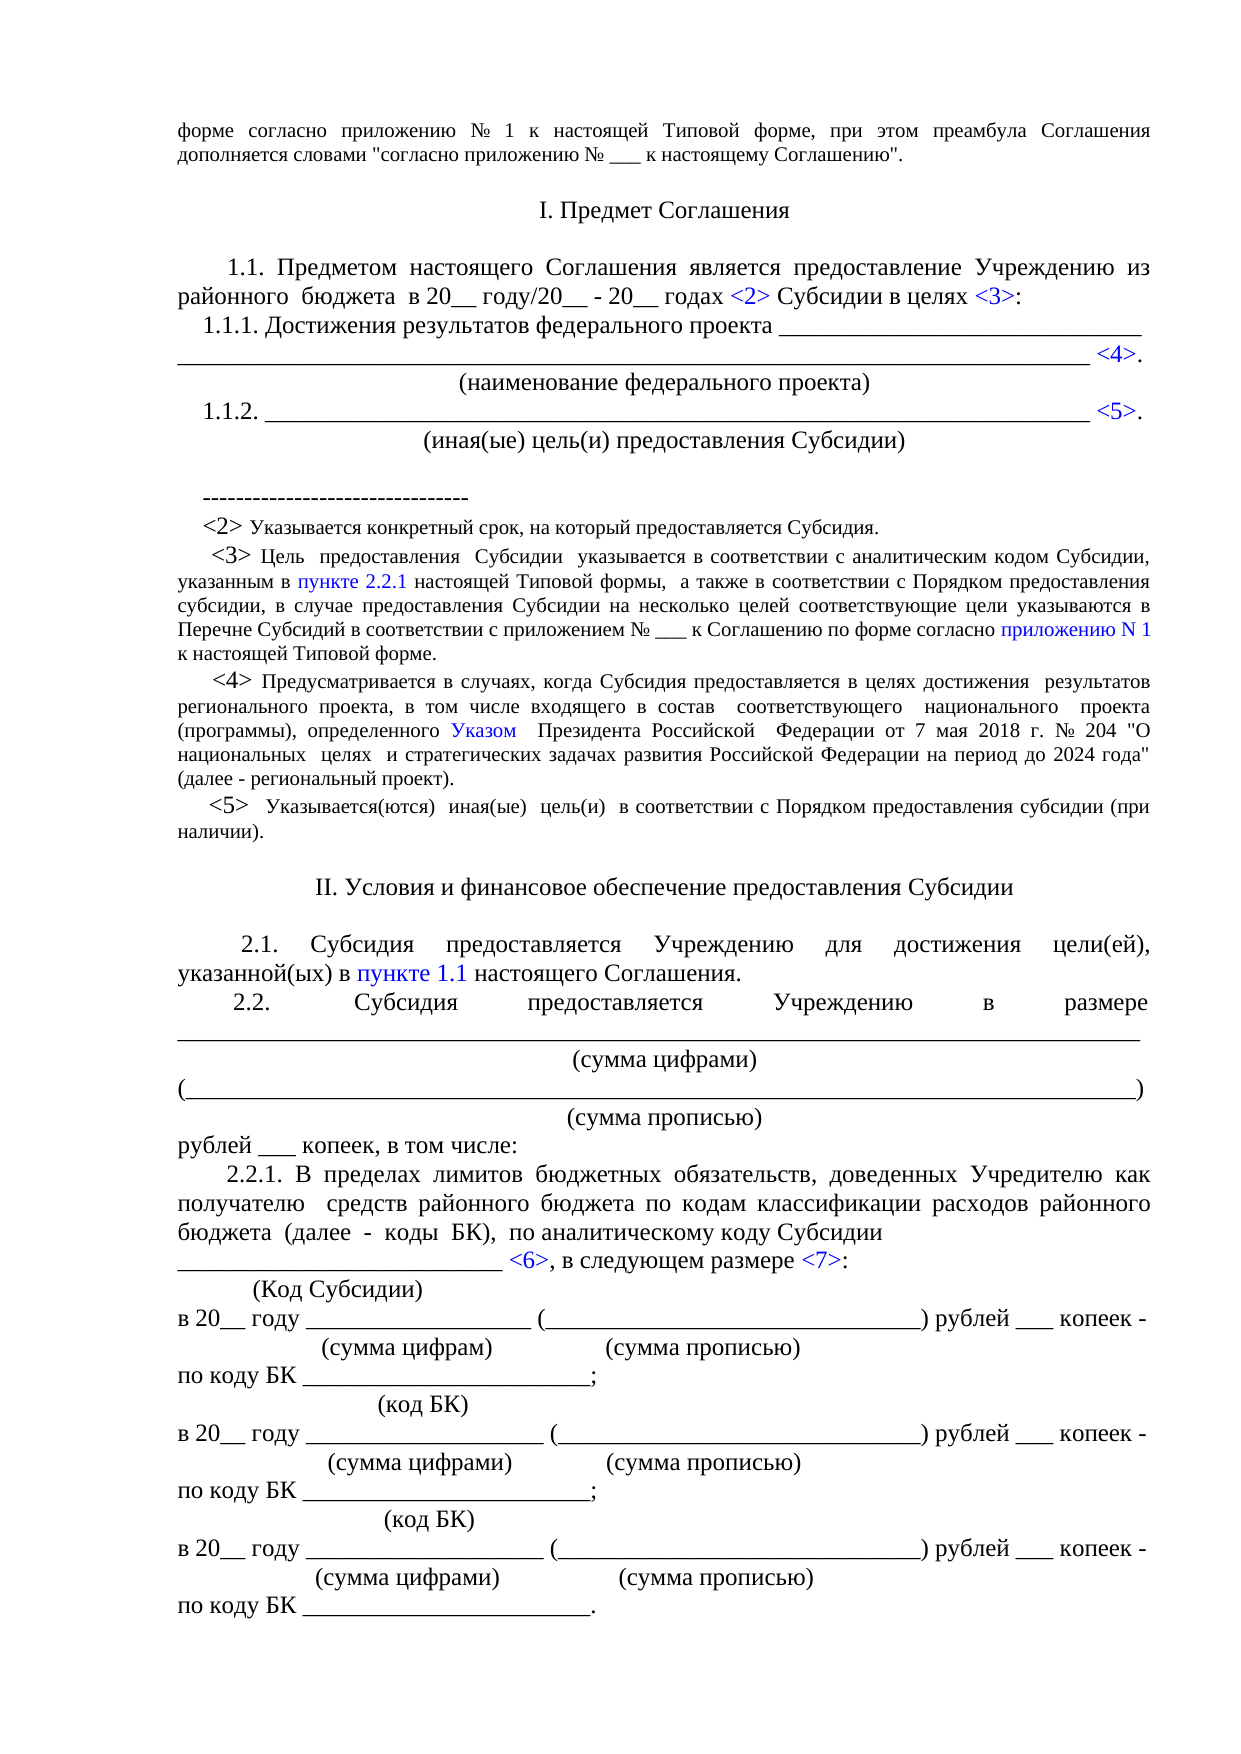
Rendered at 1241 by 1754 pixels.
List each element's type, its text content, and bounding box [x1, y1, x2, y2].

text по коду БК _______________________. [177, 1590, 1152, 1619]
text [177, 118, 1152, 166]
text <3> Цель предоставления Субсидии указывается в соответствии с аналитическим кодом Субсидии, указанным в пункте 2.2.1 настоящей Типовой формы, а также в соответствии с Порядком предоставления субсидии, в случае предоставления Субсидии на несколько целей соответствующие цели указываются в Перечне Субсидий в соответствии с приложением № ___ к Соглашению по форме согласно приложению N 1 к настоящей Типовой форме. [177, 540, 1152, 665]
text (____________________________________________________________________________) [177, 1073, 1152, 1102]
text (сумма прописью) [177, 1102, 1152, 1130]
text по коду БК _______________________; [177, 1475, 1152, 1504]
text <4> Предусматривается в случаях, когда Субсидия предоставляется в целях достижения результатов регионального проекта, в том числе входящего в состав соответствующего национального проекта (программы), определенного Указом Президента Российской Федерации от 7 мая 2018 г. № 204 "О национальных целях и стратегических задачах развития Российской Федерации на период до 2024 года" (далее - региональный проект). [177, 665, 1152, 790]
text в 20__ году __________________ (______________________________) рублей ___ копеек - [177, 1303, 1152, 1332]
text (сумма цифрами) (сумма прописью) [177, 1447, 1152, 1475]
text (сумма цифрам) (сумма прописью) [177, 1332, 1152, 1360]
text 1.1.2. __________________________________________________________________ <5>. [177, 396, 1152, 425]
text в 20__ году ___________________ (_____________________________) рублей ___ копеек - [177, 1533, 1152, 1562]
text по коду БК _______________________; [177, 1360, 1152, 1389]
text (Код Субсидии) [177, 1274, 1152, 1303]
text __________________________ <6>, в следующем размере <7>: [177, 1245, 1152, 1274]
text (сумма цифрами) (сумма прописью) [177, 1562, 1152, 1590]
text 2.1. Субсидия предоставляется Учреждению для достижения цели(ей), указанной(ых) в пункте 1.1 настоящего Соглашения. [177, 929, 1152, 987]
text (код БК) [177, 1389, 1152, 1418]
text 2.2.1. В пределах лимитов бюджетных обязательств, доведенных Учредителю как получателю средств районного бюджета по кодам классификации расходов районного бюджета (далее - коды БК), по аналитическому коду Субсидии [177, 1159, 1152, 1245]
text в 20__ году ___________________ (_____________________________) рублей ___ копеек - [177, 1418, 1152, 1447]
text (иная(ые) цель(и) предоставления Субсидии) [177, 425, 1152, 454]
text <5> Указывается(ются) иная(ые) цель(и) в соответствии с Порядком предоставления субсидии (при наличии). [177, 790, 1152, 843]
text _________________________________________________________________________ <4>. [177, 339, 1152, 367]
text 2.2. Субсидия предоставляется Учреждению в размере _____________________________________________________________________________ [177, 987, 1152, 1044]
text (сумма цифрами) [177, 1044, 1152, 1073]
text I. Предмет Соглашения [177, 195, 1152, 224]
text <2> Указывается конкретный срок, на который предоставляется Субсидия. [177, 511, 1152, 540]
text рублей ___ копеек, в том числе: [177, 1130, 1152, 1159]
text II. Условия и финансовое обеспечение предоставления Субсидии [177, 872, 1152, 900]
text -------------------------------- [177, 482, 1152, 511]
text 1.1. Предметом настоящего Соглашения является предоставление Учреждению из районного бюджета в 20__ году/20__ - 20__ годах <2> Субсидии в целях <3>: [177, 252, 1152, 310]
text (наименование федерального проекта) [177, 367, 1152, 396]
text 1.1.1. Достижения результатов федерального проекта _____________________________ [177, 310, 1152, 339]
text (код БК) [177, 1504, 1152, 1533]
